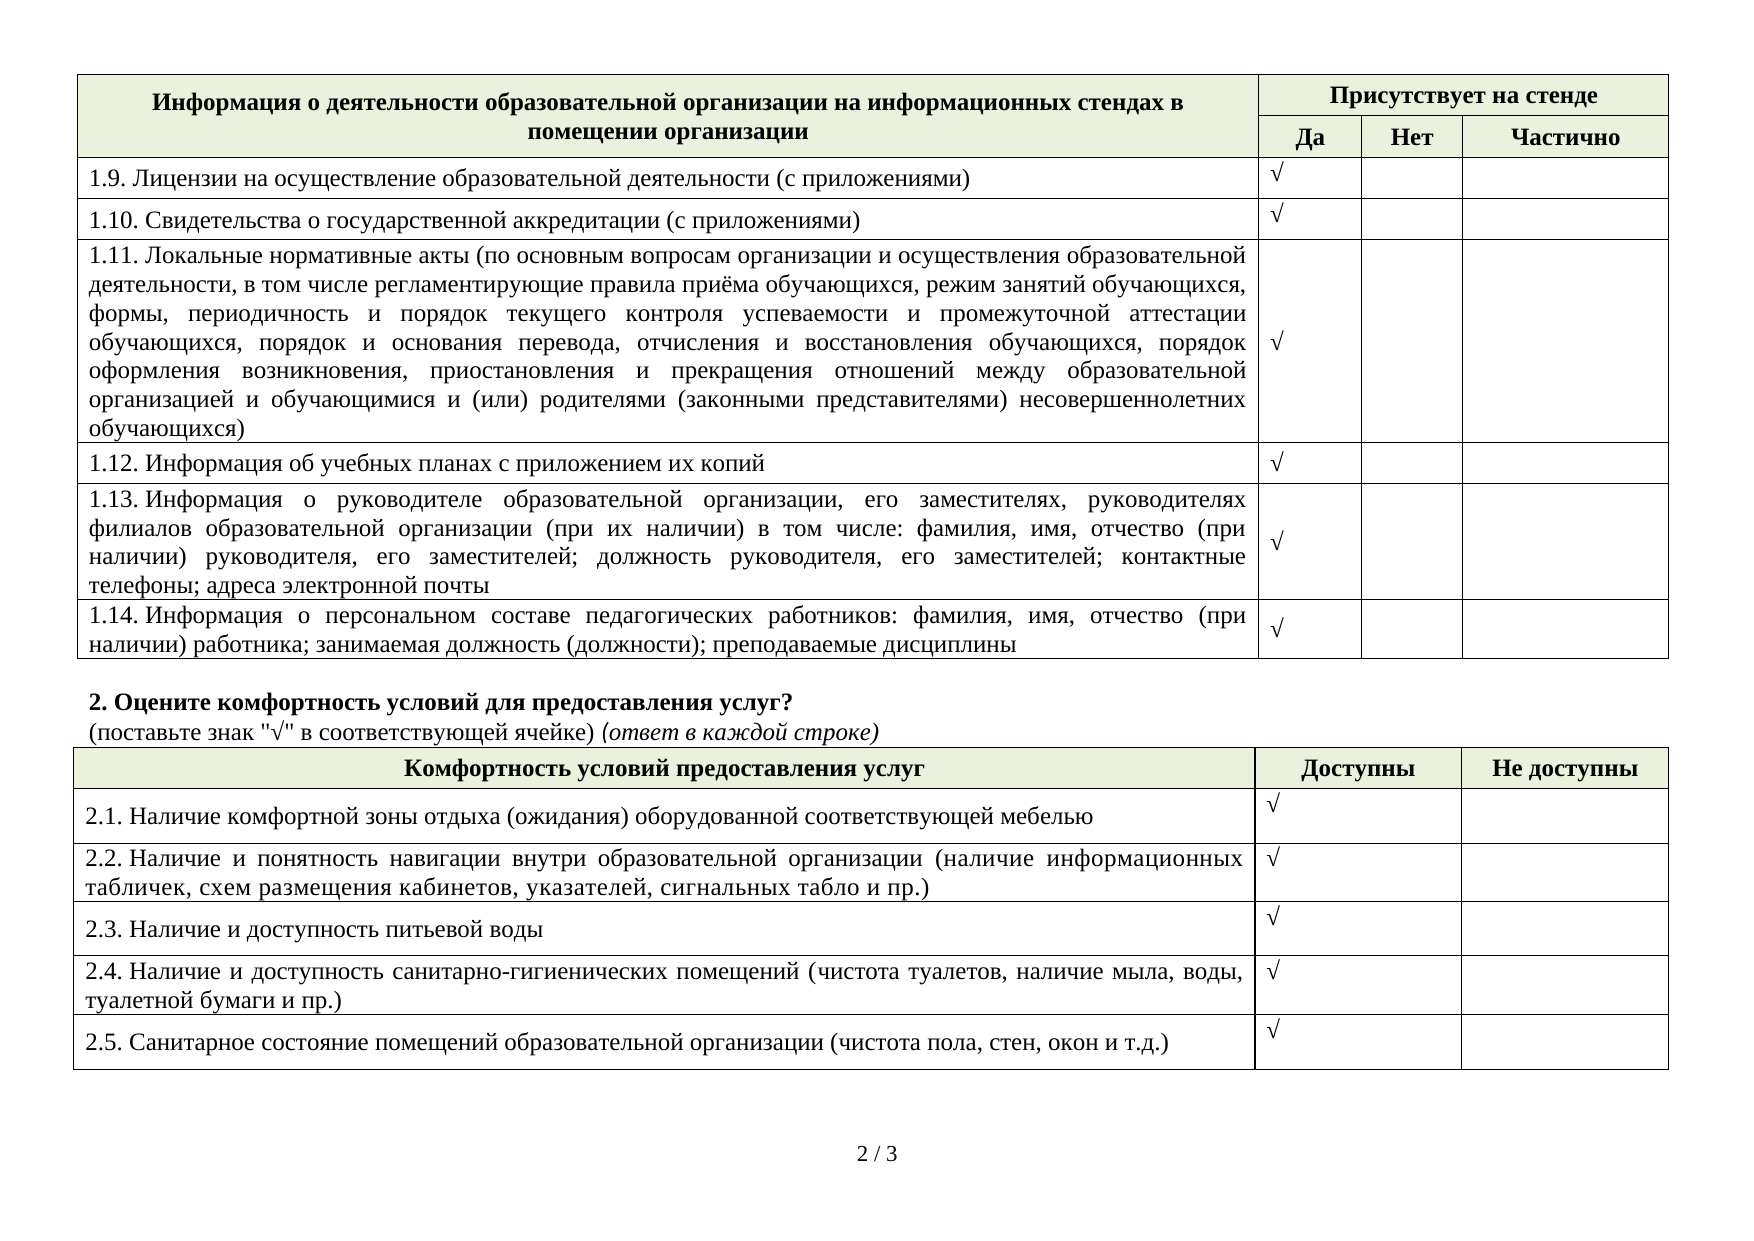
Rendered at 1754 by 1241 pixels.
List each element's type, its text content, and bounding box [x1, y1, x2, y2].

table_cell √ [1259, 199, 1361, 239]
table_cell √ [1256, 956, 1461, 1014]
table_header Информация о деятельности образовательной организации на информационных стендах в помещении организации [78, 75, 1258, 157]
table_cell [1463, 199, 1668, 239]
table_cell √ [1259, 484, 1361, 599]
table_cell 2.2. Наличие и понятность навигации внутри образовательной организации (наличие информационных табличек, схем размещения кабинетов, указателей, сигнальных табло и пр.) [74, 844, 1254, 901]
table_cell 1.9. Лицензии на осуществление образовательной деятельности (с приложениями) [78, 158, 1258, 198]
table_cell [1463, 240, 1668, 442]
table_cell [1362, 240, 1462, 442]
table_cell 2.3. Наличие и доступность питьевой воды [74, 902, 1254, 955]
table_cell [1362, 443, 1462, 483]
table_cell [1362, 199, 1462, 239]
table_cell [1362, 600, 1462, 657]
table_header Комфортность условий предоставления услуг [74, 748, 1254, 788]
table_cell [1462, 844, 1668, 901]
table_cell 1.14. Информация о персональном составе педагогических работников: фамилия, имя, отчество (при наличии) работника; занимаемая должность (должности); преподаваемые дисциплины [78, 600, 1258, 657]
table_cell [1463, 484, 1668, 599]
table_cell 2.5. Санитарное состояние помещений образовательной организации (чистота пола, стен, окон и т.д.) [74, 1015, 1254, 1068]
table_cell √ [1259, 240, 1361, 442]
table_cell 1.11. Локальные нормативные акты (по основным вопросам организации и осуществления образовательной деятельности, в том числе регламентирующие правила приёма обучающихся, режим занятий обучающихся, формы, периодичность и порядок текущего контроля успеваемости и промежуточной аттестации обучающихся, порядок и основания перевода, отчисления и восстановления обучающихся, порядок оформления возникновения, приостановления и прекращения отношений между образовательной организацией и обучающимися и (или) родителями (законными представителями) несовершеннолетних обучающихся) [78, 240, 1258, 442]
table_cell [1362, 484, 1462, 599]
table_cell [1463, 443, 1668, 483]
table_cell [1362, 158, 1462, 198]
table_cell √ [1256, 844, 1461, 901]
table_cell [1463, 600, 1668, 657]
text 2. Оцените комфортность условий для предоставления услуг? [89, 687, 1665, 716]
table_cell √ [1259, 158, 1361, 198]
table_cell Да [1259, 116, 1361, 157]
table_cell √ [1256, 1015, 1461, 1068]
table_header Не доступны [1462, 748, 1668, 788]
table_cell 2.1. Наличие комфортной зоны отдыха (ожидания) оборудованной соответствующей мебелью [74, 789, 1254, 842]
table_cell [1462, 902, 1668, 955]
table_cell [1462, 1015, 1668, 1068]
table_cell Нет [1362, 116, 1462, 157]
table_header Присутствует на стенде [1259, 75, 1668, 115]
table_cell √ [1259, 600, 1361, 657]
table_cell √ [1259, 443, 1361, 483]
table_cell √ [1256, 902, 1461, 955]
table_header Доступны [1256, 748, 1461, 788]
text (поставьте знак "√" в соответствующей ячейке) (ответ в каждой строке) [89, 716, 1665, 747]
table_cell [1463, 158, 1668, 198]
table_cell [1462, 956, 1668, 1014]
table_cell 1.13. Информация о руководителе образовательной организации, его заместителях, руководителях филиалов образовательной организации (при их наличии) в том числе: фамилия, имя, отчество (при наличии) руководителя, его заместителей; должность руководителя, его заместителей; контактные телефоны; адреса электронной почты [78, 484, 1258, 599]
table_cell [1462, 789, 1668, 842]
table_cell Частично [1463, 116, 1668, 157]
table_cell √ [1256, 789, 1461, 842]
table_cell 2.4. Наличие и доступность санитарно-гигиенических помещений (чистота туалетов, наличие мыла, воды, туалетной бумаги и пр.) [74, 956, 1254, 1014]
table_cell 1.10. Свидетельства о государственной аккредитации (с приложениями) [78, 199, 1258, 239]
table_cell 1.12. Информация об учебных планах с приложением их копий [78, 443, 1258, 483]
